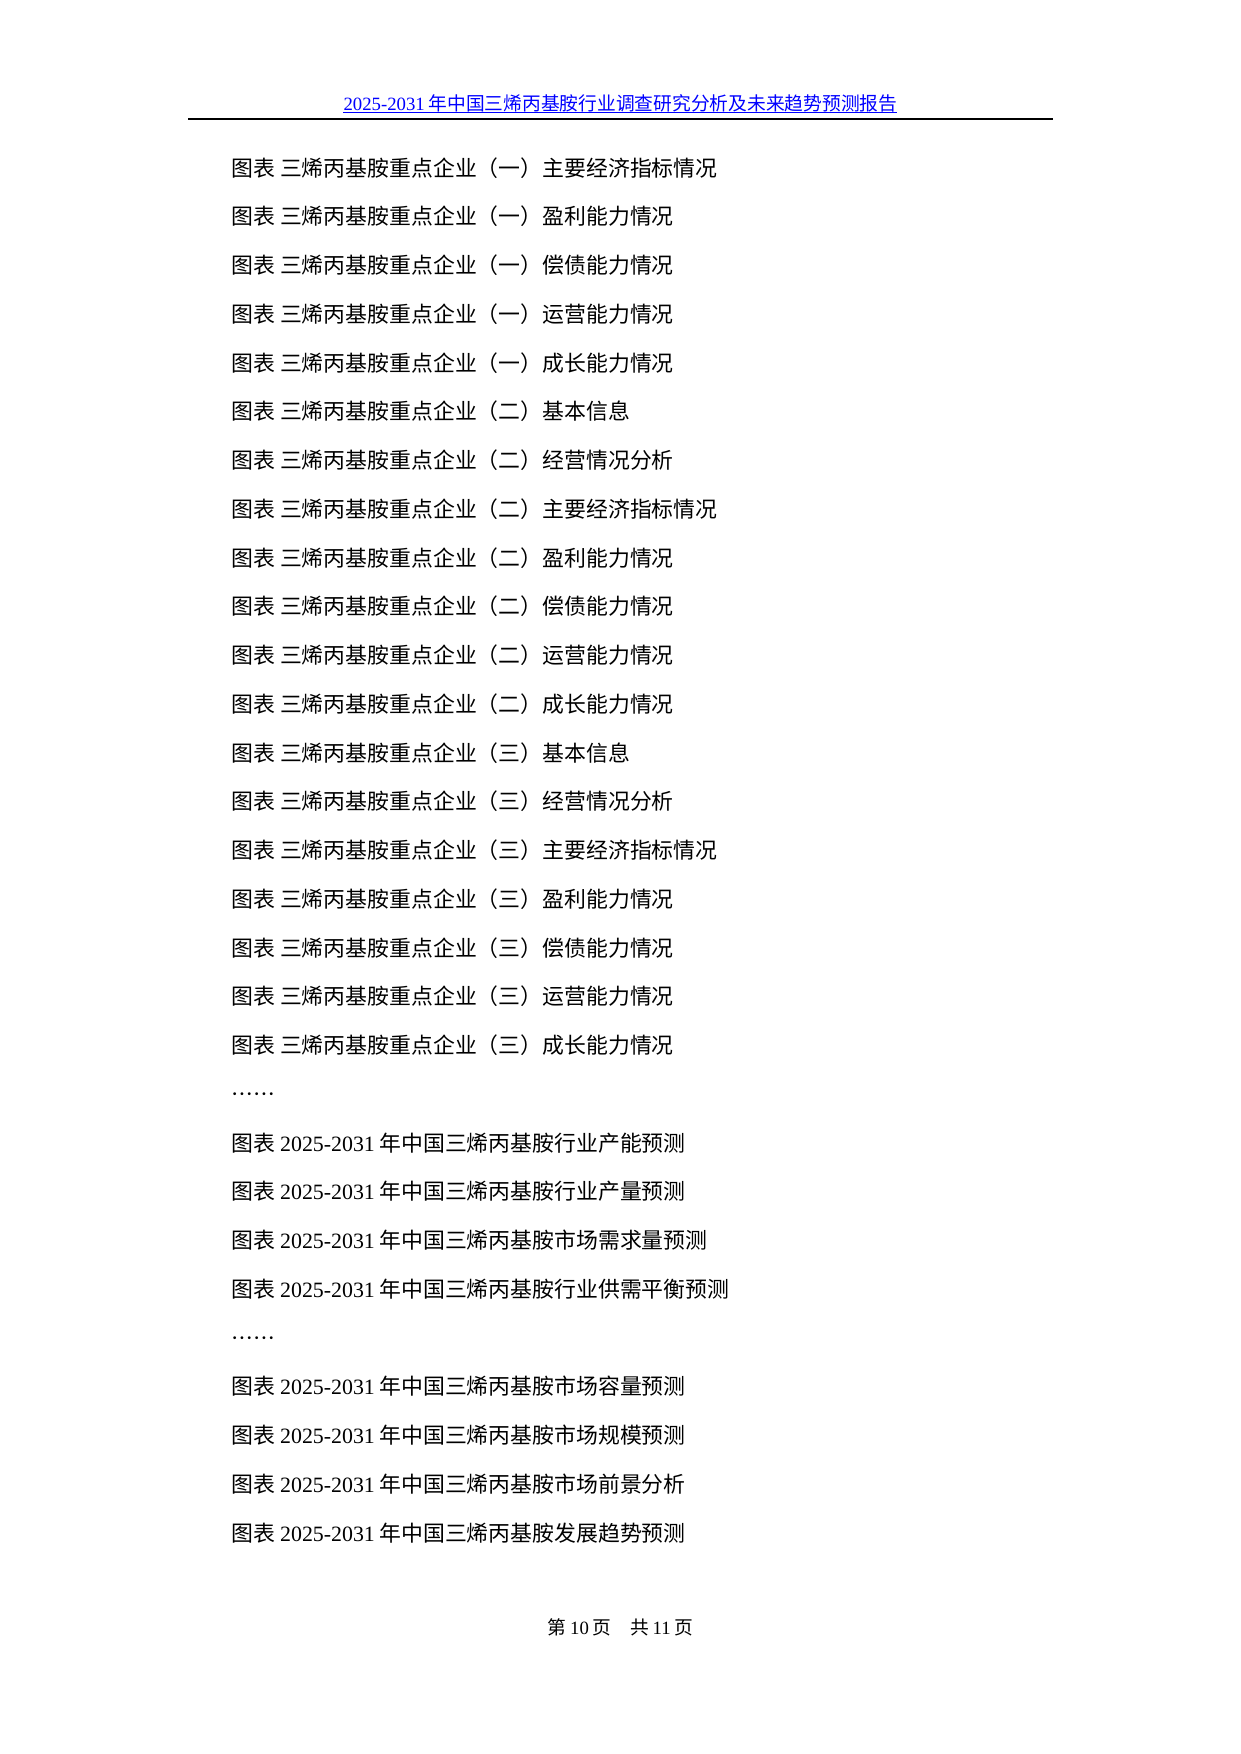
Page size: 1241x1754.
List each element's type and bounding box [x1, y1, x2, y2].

text [187, 150, 1053, 1548]
